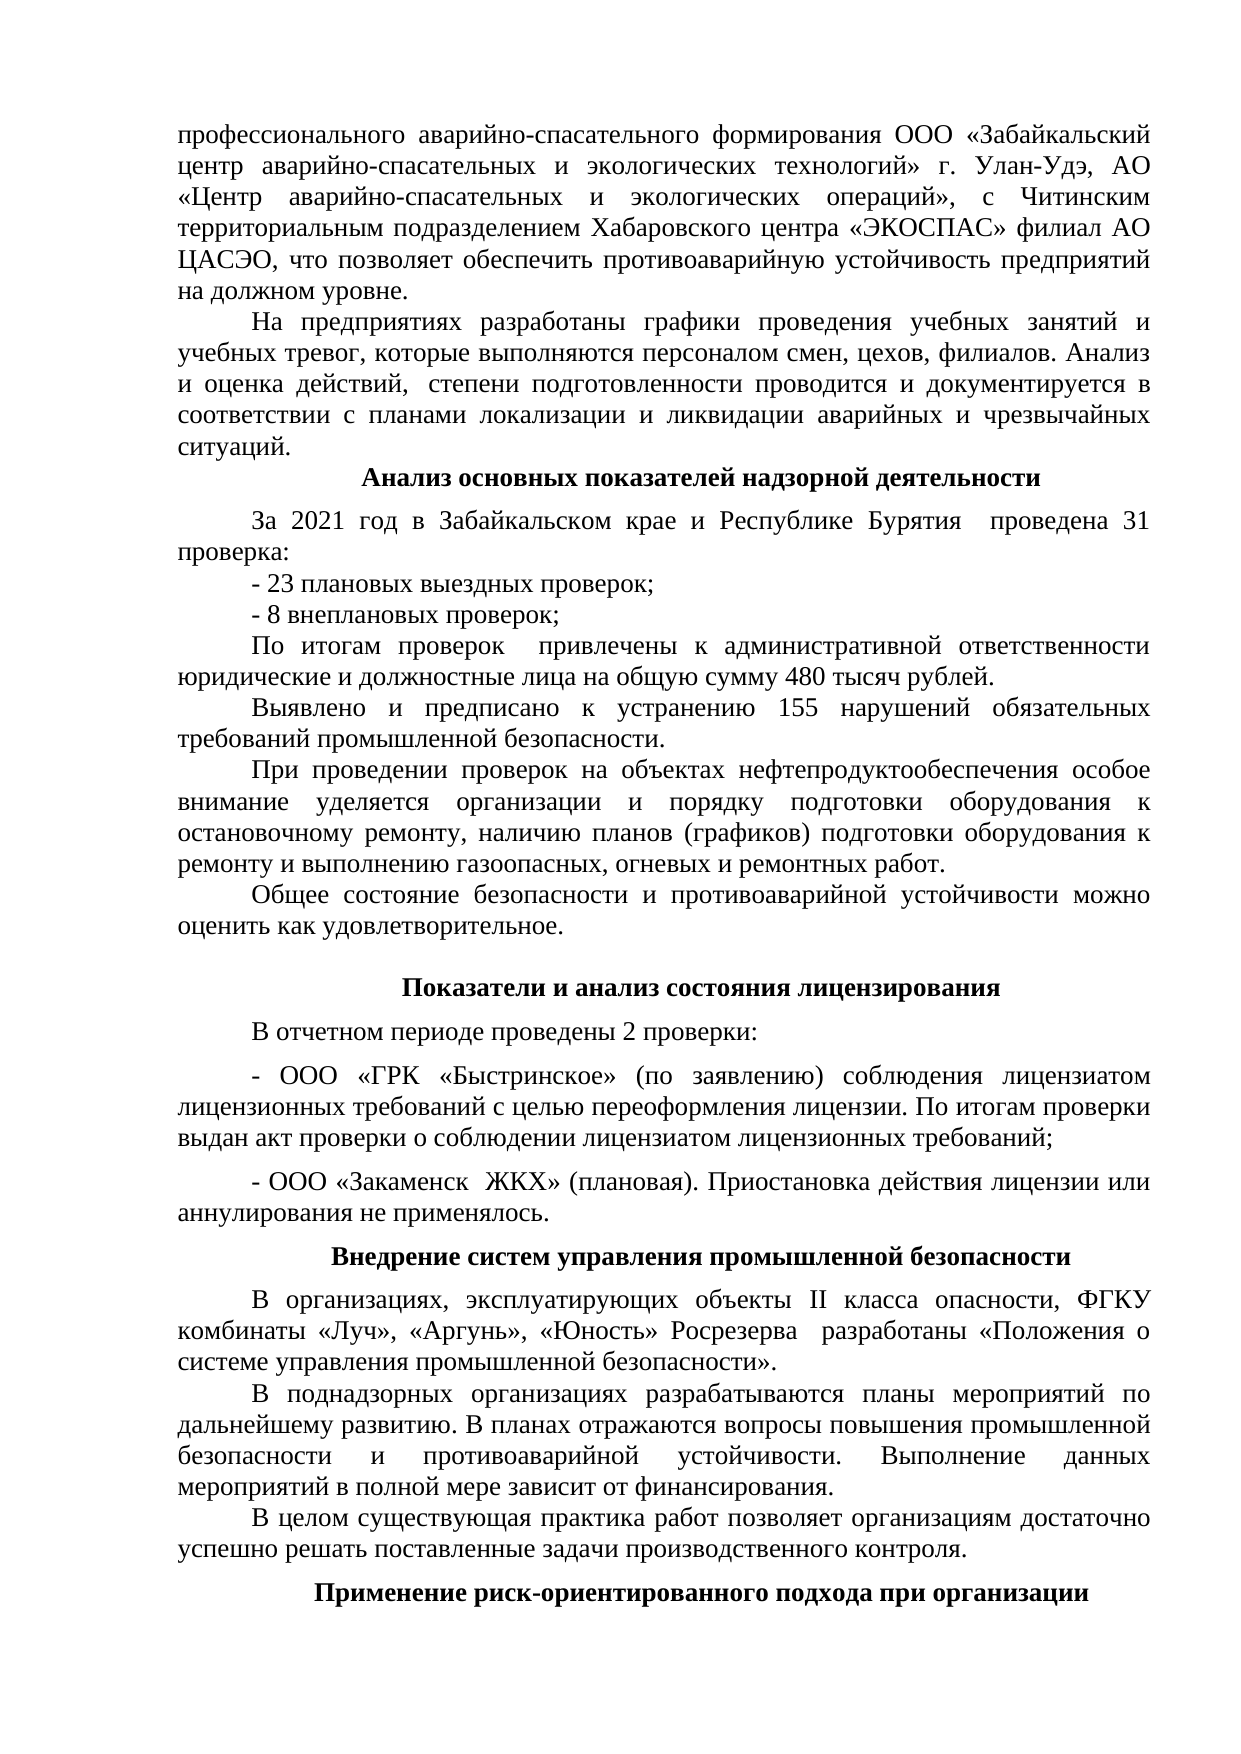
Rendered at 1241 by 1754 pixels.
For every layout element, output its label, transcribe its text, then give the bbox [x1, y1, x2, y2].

text В отчетном периоде проведены 2 проверки: [177, 1015, 1152, 1046]
text - ООО «Закаменск ЖКХ» (плановая). Приостановка действия лицензии или аннулирования не применялось. [177, 1165, 1152, 1227]
text - ООО «ГРК «Быстринское» (по заявлению) соблюдения лицензиатом лицензионных требований с целью переоформления лицензии. По итогам проверки выдан акт проверки о соблюдении лицензиатом лицензионных требований; [177, 1059, 1152, 1152]
text Выявлено и предписано к устранению 155 нарушений обязательных требований промышленной безопасности. [177, 691, 1152, 753]
text - 8 внеплановых проверок; [177, 598, 1152, 629]
text - 23 плановых выездных проверок; [177, 567, 1152, 598]
text Анализ основных показателей надзорной деятельности [177, 461, 1152, 492]
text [177, 118, 1152, 305]
text По итогам проверок привлечены к административной ответственности юридические и должностные лица на общую сумму 480 тысяч рублей. [177, 629, 1152, 691]
text Внедрение систем управления промышленной безопасности [177, 1239, 1152, 1271]
text Показатели и анализ состояния лицензирования [177, 972, 1152, 1003]
text Общее состояние безопасности и противоаварийной устойчивости можно оценить как удовлетворительное. [177, 878, 1152, 940]
text В поднадзорных организациях разрабатываются планы мероприятий по дальнейшему развитию. В планах отражаются вопросы повышения промышленной безопасности и противоаварийной устойчивости. Выполнение данных мероприятий в полной мере зависит от финансирования. [177, 1377, 1152, 1501]
text В организациях, эксплуатирующих объекты II класса опасности, ФГКУ комбинаты «Луч», «Аргунь», «Юность» Росрезерва разработаны «Положения о системе управления промышленной безопасности». [177, 1283, 1152, 1377]
text За 2021 год в Забайкальском крае и Республике Бурятия проведена 31 проверка: [177, 504, 1152, 567]
text Применение риск-ориентированного подхода при организации [177, 1576, 1152, 1607]
text На предприятиях разработаны графики проведения учебных занятий и учебных тревог, которые выполняются персоналом смен, цехов, филиалов. Анализ и оценка действий, степени подготовленности проводится и документируется в соответствии с планами локализации и ликвидации аварийных и чрезвычайных ситуаций. [177, 305, 1152, 461]
text В целом существующая практика работ позволяет организациям достаточно успешно решать поставленные задачи производственного контроля. [177, 1501, 1152, 1563]
text При проведении проверок на объектах нефтепродуктообеспечения особое внимание уделяется организации и порядку подготовки оборудования к остановочному ремонту, наличию планов (графиков) подготовки оборудования к ремонту и выполнению газоопасных, огневых и ремонтных работ. [177, 753, 1152, 878]
